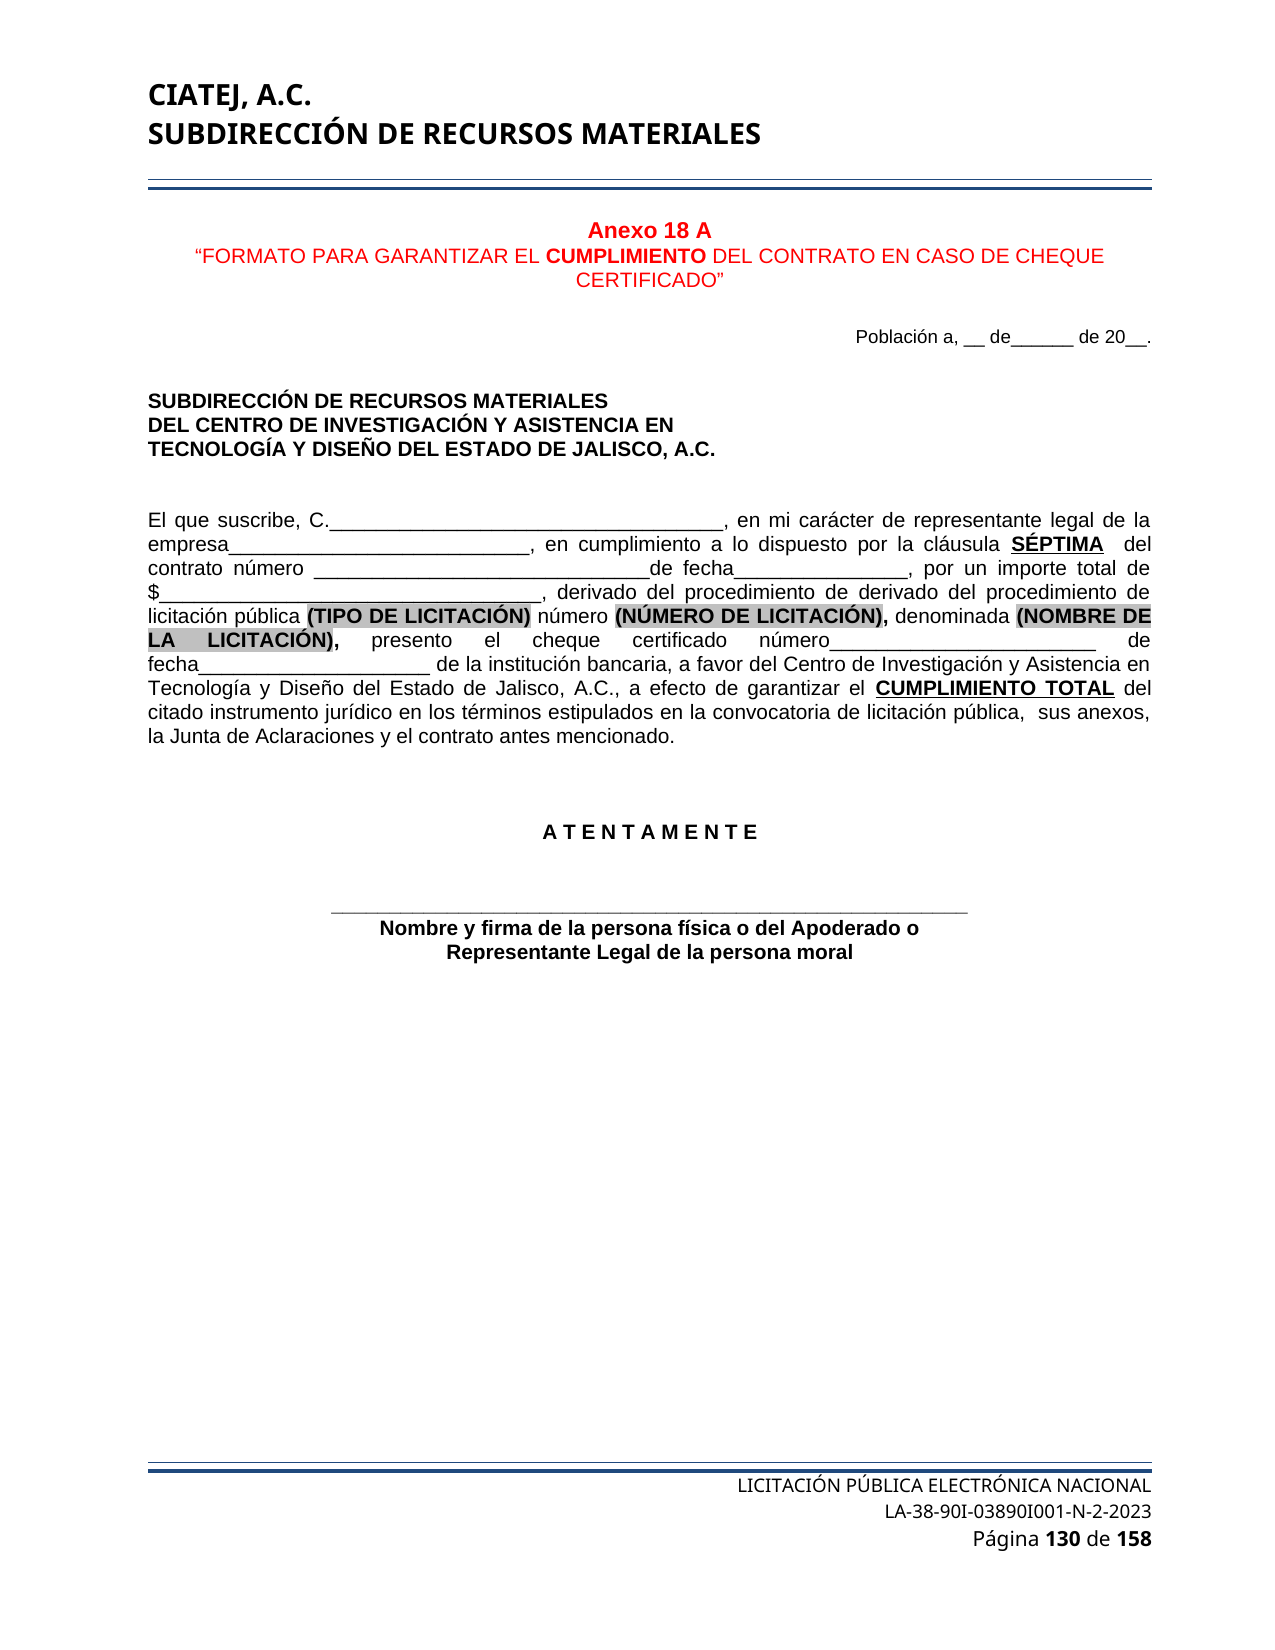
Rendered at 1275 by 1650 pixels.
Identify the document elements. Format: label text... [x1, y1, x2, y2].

text “FORMATO PARA GARANTIZAR EL CUMPLIMIENTO DEL CONTRATO EN CASO DE CHEQUE CERTIFICADO” [148, 244, 1152, 292]
text Anexo 18 A [148, 217, 1152, 244]
text El que suscribe, C.__________________________________, en mi carácter de representante legal de la empresa__________________________, en cumplimiento a lo dispuesto por la cláusula SÉPTIMA del contrato número _____________________________de fecha_______________, por un importe total de $_________________________________, derivado del procedimiento de derivado del procedimiento de licitación pública (TIPO DE LICITACIÓN) número (NÚMERO DE LICITACIÓN), denominada (NOMBRE DE LA LICITACIÓN), presento el cheque certificado número_______________________ de fecha____________________ de la institución bancaria, a favor del Centro de Investigación y Asistencia en Tecnología y Diseño del Estado de Jalisco, A.C., a efecto de garantizar el CUMPLIMIENTO TOTAL del citado instrumento jurídico en los términos estipulados en la convocatoria de licitación pública, sus anexos, la Junta de Aclaraciones y el contrato antes mencionado. [148, 508, 1152, 748]
text DEL CENTRO DE INVESTIGACIÓN Y ASISTENCIA EN [148, 412, 1152, 436]
text SUBDIRECCIÓN DE RECURSOS MATERIALES [148, 388, 1152, 412]
text TECNOLOGÍA Y DISEÑO DEL ESTADO DE JALISCO, A.C. [148, 436, 1152, 460]
text Nombre y firma de la persona física o del Apoderado o [148, 916, 1152, 939]
text _______________________________________________________ [148, 892, 1152, 916]
text Población a, __ de______ de 20__. [148, 326, 1152, 347]
text A T E N T A M E N T E [148, 820, 1152, 844]
text Representante Legal de la persona moral [148, 939, 1152, 963]
